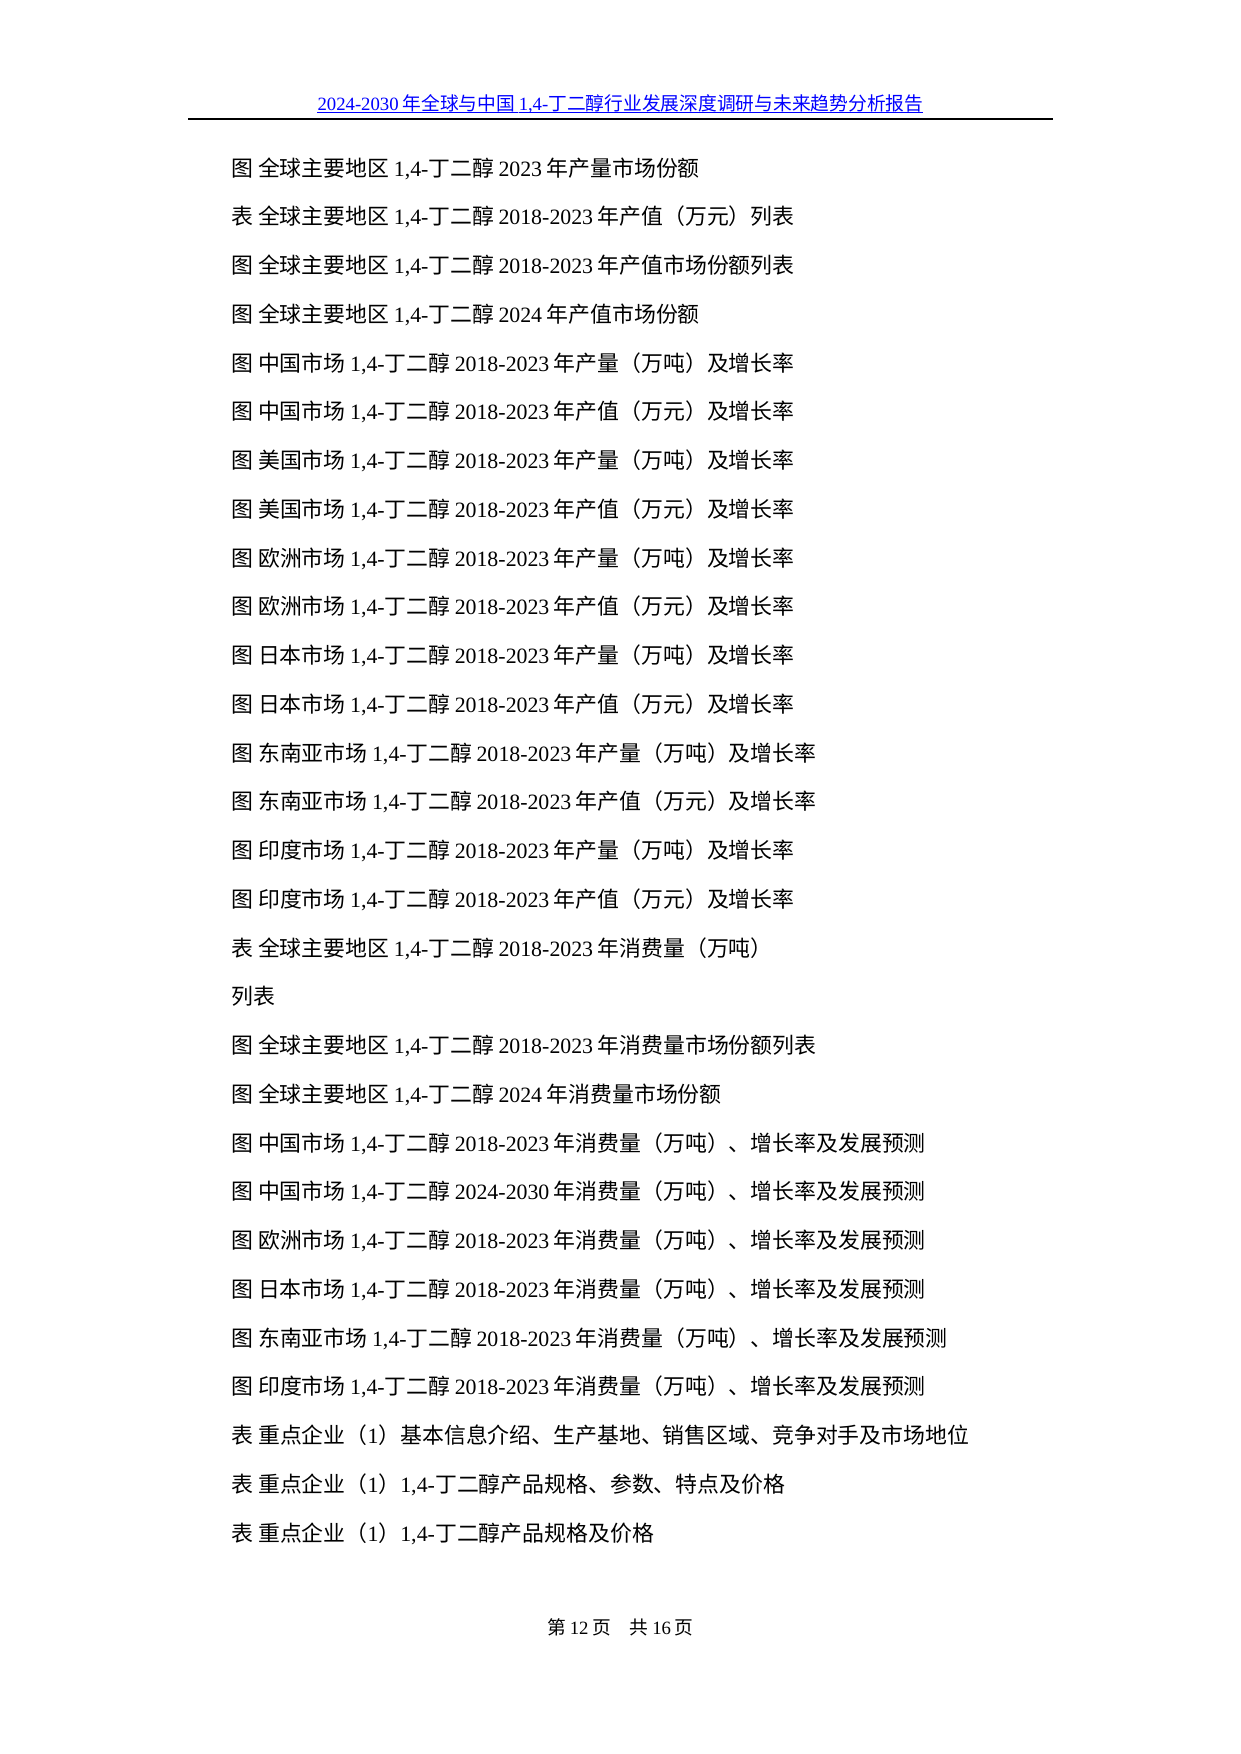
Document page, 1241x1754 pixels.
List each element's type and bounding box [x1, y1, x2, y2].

text [187, 150, 1053, 1548]
